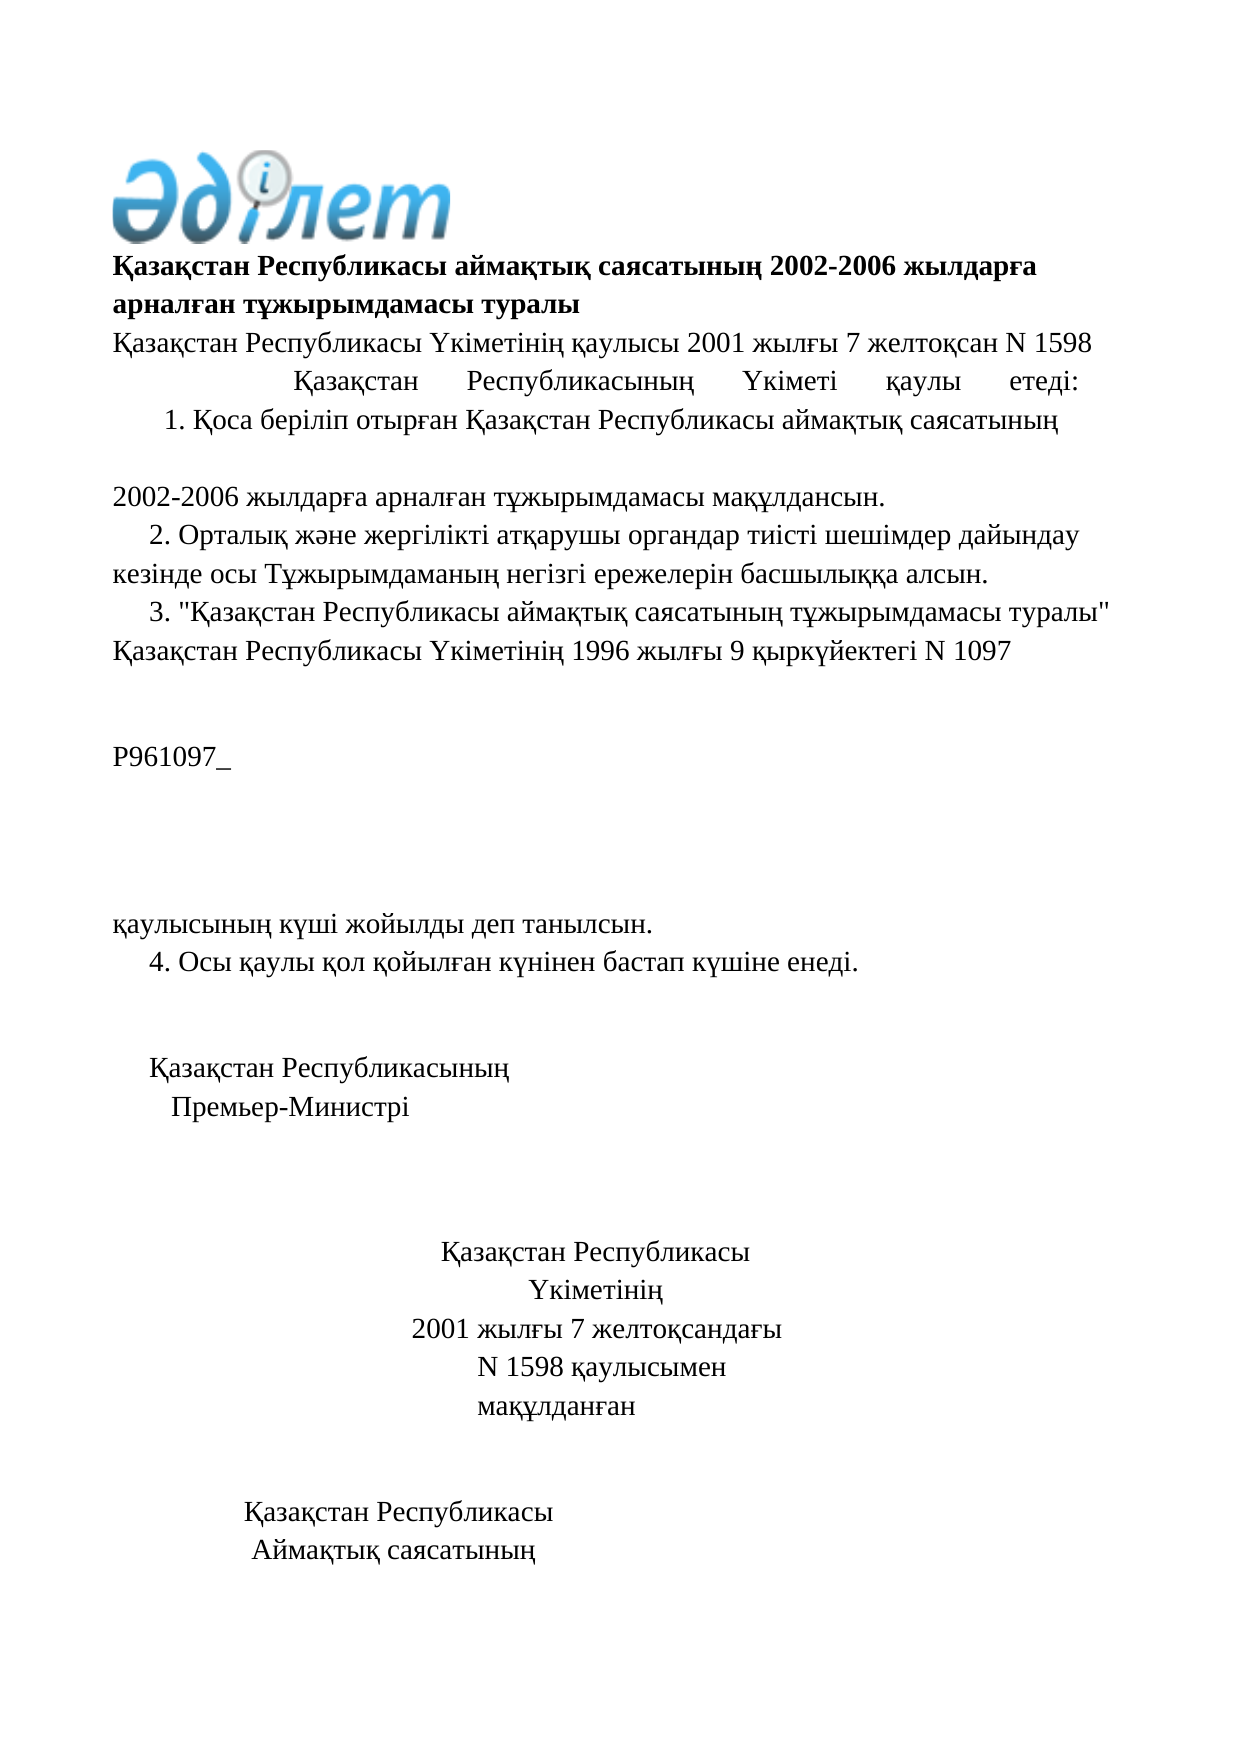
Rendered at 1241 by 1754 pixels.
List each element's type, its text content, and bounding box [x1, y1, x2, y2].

text 2. Орталық және жергілікті атқарушы органдар тиісті шешімдер дайындау [112, 517, 1128, 551]
text Қазақстан Республикасы аймақтық саясатының 2002-2006 жылдарға арналған тұжырымдамасы туралы [112, 248, 1128, 320]
text Қазақстан Республикасының Үкіметі қаулы етеді: 1. Қоса беріліп отырған Қазақстан Республикасы аймақтық саясатының [112, 363, 1128, 435]
picture [112, 150, 451, 244]
text 3. "Қазақстан Республикасы аймақтық саясатының тұжырымдамасы туралы" [112, 594, 1128, 628]
text 2002-2006 жылдарға арналған тұжырымдамасы мақұлдансын. [112, 479, 1128, 512]
text Қазақстан Республикасының [112, 1050, 1128, 1084]
text Қазақстан Республикасы [112, 1494, 1128, 1527]
text Қазақстан Республикасы [112, 1234, 1128, 1267]
text 4. Осы қаулы қол қойылған күнінен бастап күшіне енеді. [112, 944, 1128, 978]
text 2001 жылғы 7 желтоқсандағы [112, 1311, 1128, 1344]
text P961097_ [112, 739, 1128, 773]
text N 1598 қаулысымен [112, 1349, 1128, 1383]
text мақұлданған [112, 1388, 1128, 1421]
text Қазақстан Республикасы Үкіметінің қаулысы 2001 жылғы 7 желтоқсан N 1598 [112, 325, 1128, 358]
text Премьер-Министрі [112, 1089, 1128, 1122]
text қаулысының күші жойылды деп танылсын. [112, 906, 1128, 939]
text кезінде осы Тұжырымдаманың негізгі ережелерін басшылыққа алсын. [112, 556, 1128, 589]
text Үкіметінің [112, 1272, 1128, 1306]
text Аймақтық саясатының [112, 1532, 1128, 1566]
text Қазақстан Республикасы Үкіметінің 1996 жылғы 9 қыркүйектегі N 1097 [112, 633, 1128, 667]
